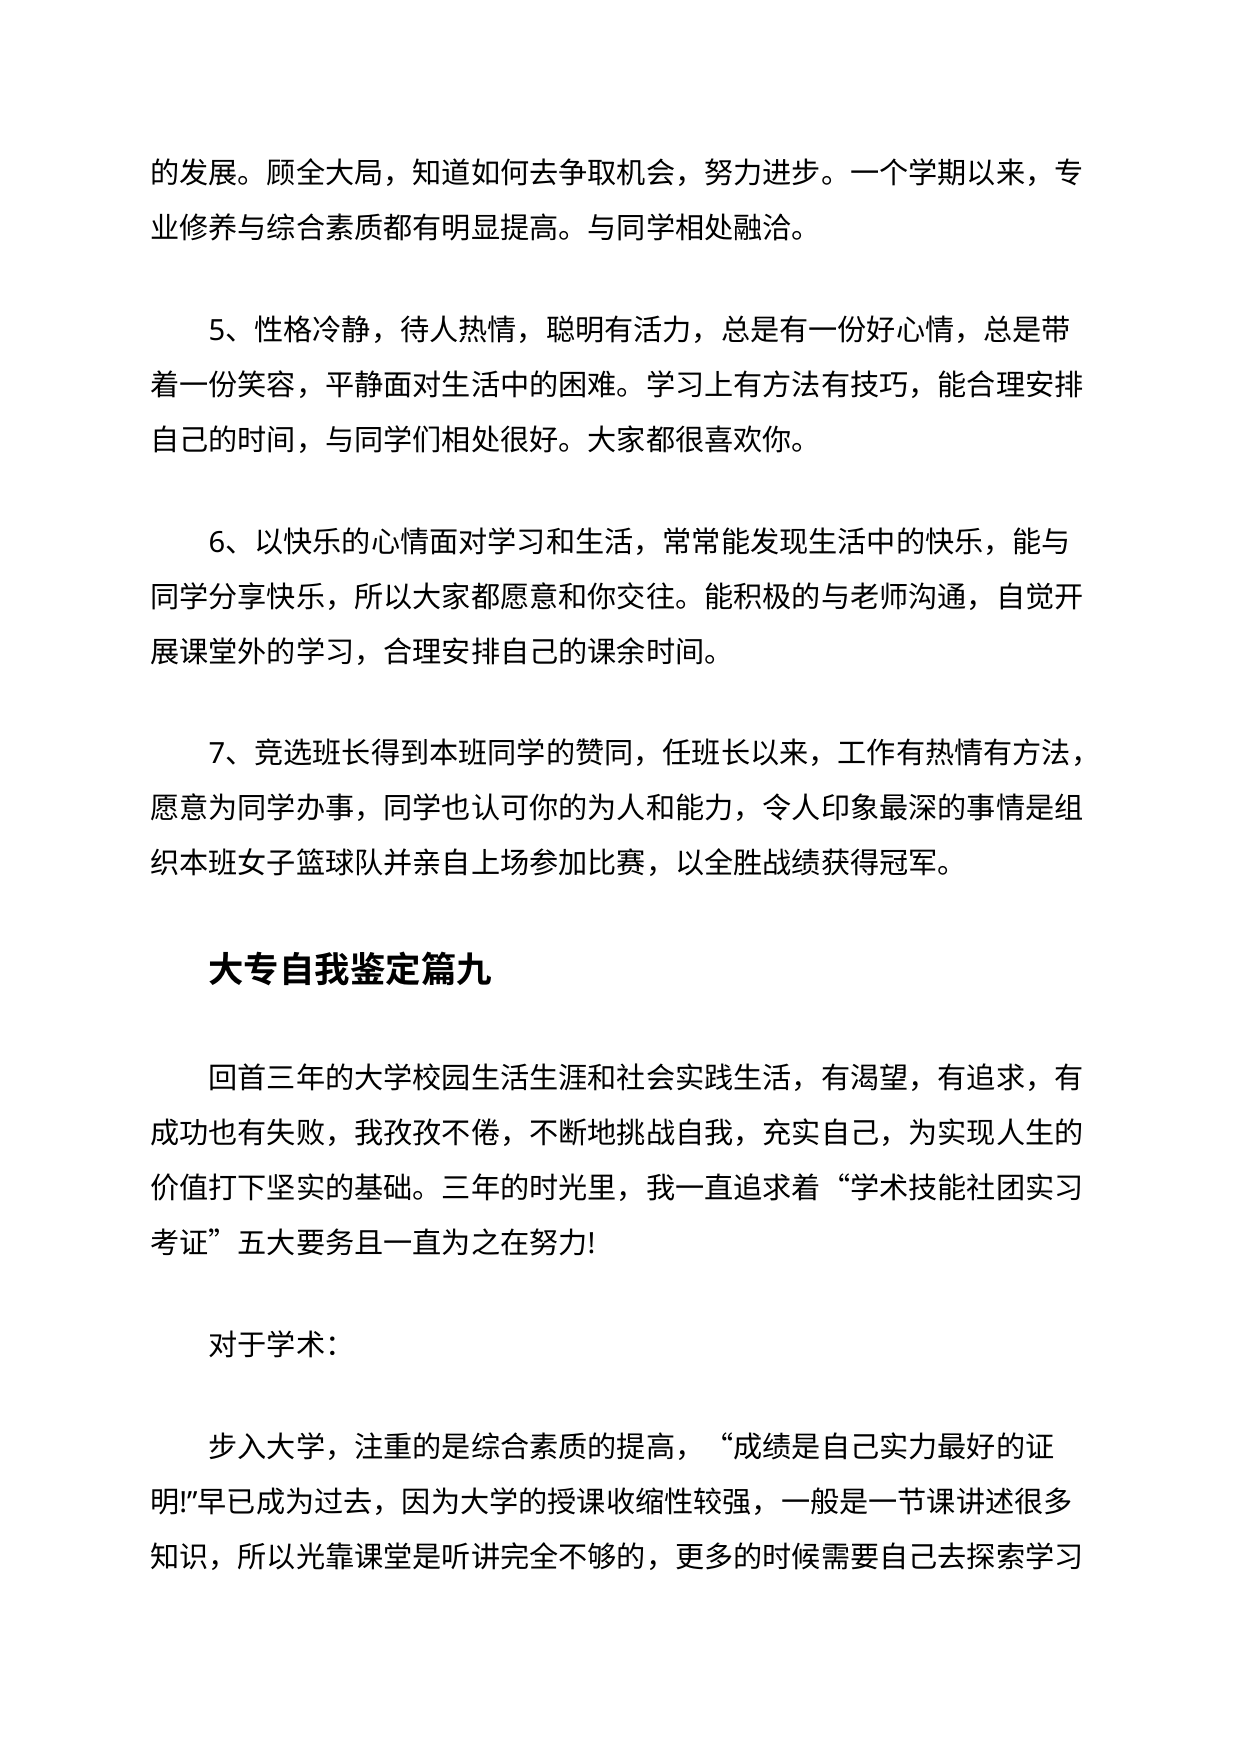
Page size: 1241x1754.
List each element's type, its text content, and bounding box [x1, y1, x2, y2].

text 5、性格冷静，待人热情，聪明有活力，总是有一份好心情，总是带着一份笑容，平静面对生活中的困难。学习上有方法有技巧，能合理安排自己的时间，与同学们相处很好。大家都很喜欢你。 [150, 307, 1090, 459]
text 大专自我鉴定篇九 [150, 942, 1090, 993]
text 6、以快乐的心情面对学习和生活，常常能发现生活中的快乐，能与同学分享快乐，所以大家都愿意和你交往。能积极的与老师沟通，自觉开展课堂外的学习，合理安排自己的课余时间。 [150, 518, 1090, 671]
text 回首三年的大学校园生活生涯和社会实践生活，有渴望，有追求，有成功也有失败，我孜孜不倦，不断地挑战自我，充实自己，为实现人生的价值打下坚实的基础。三年的时光里，我一直追求着“学术技能社团实习考证”五大要务且一直为之在努力! [150, 1055, 1090, 1262]
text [150, 150, 1090, 247]
text 对于学术： [150, 1322, 1090, 1364]
text 7、竞选班长得到本班同学的赞同，任班长以来，工作有热情有方法，愿意为同学办事，同学也认可你的为人和能力，令人印象最深的事情是组织本班女子篮球队并亲自上场参加比赛，以全胜战绩获得冠军。 [150, 730, 1090, 882]
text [150, 1423, 1090, 1576]
